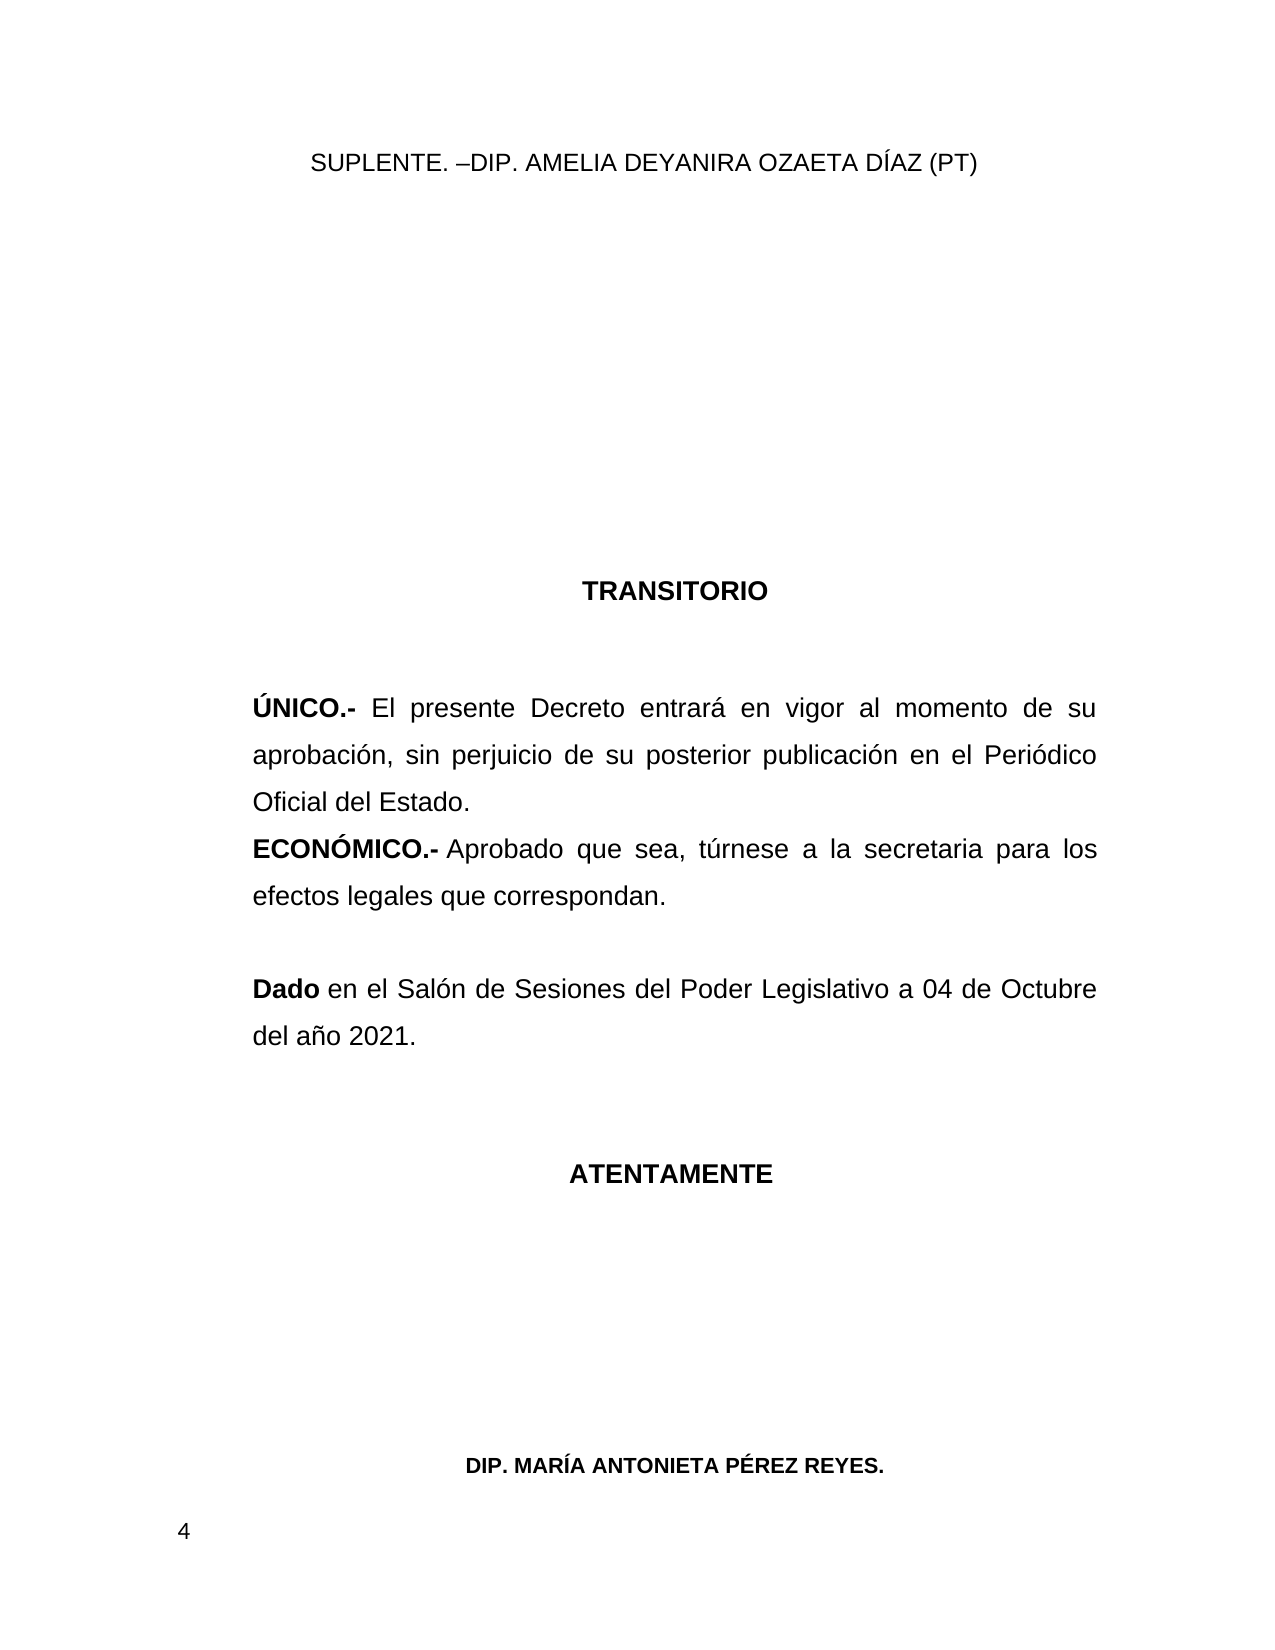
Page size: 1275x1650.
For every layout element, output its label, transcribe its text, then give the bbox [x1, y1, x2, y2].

list TRANSITORIO [252, 575, 1098, 607]
list ÚNICO.- El presente Decreto entrará en vigor al momento de su aprobación, sin perjuicio de su posterior publicación en el Periódico Oficial del Estado. [252, 607, 1098, 817]
list ATENTAMENTE [252, 1067, 1098, 1235]
text SUPLENTE. –DIP. AMELIA DEYANIRA OZAETA DÍAZ (PT) [310, 148, 1034, 176]
list Dado en el Salón de Sesiones del Poder Legislativo a 04 de Octubre del año 2021. [252, 927, 1098, 1052]
list DIP. MARÍA ANTONIETA PÉREZ REYES. [252, 1453, 1098, 1478]
list ECONÓMICO.- Aprobado que sea, túrnese a la secretaria para los efectos legales que correspondan. [252, 833, 1098, 911]
